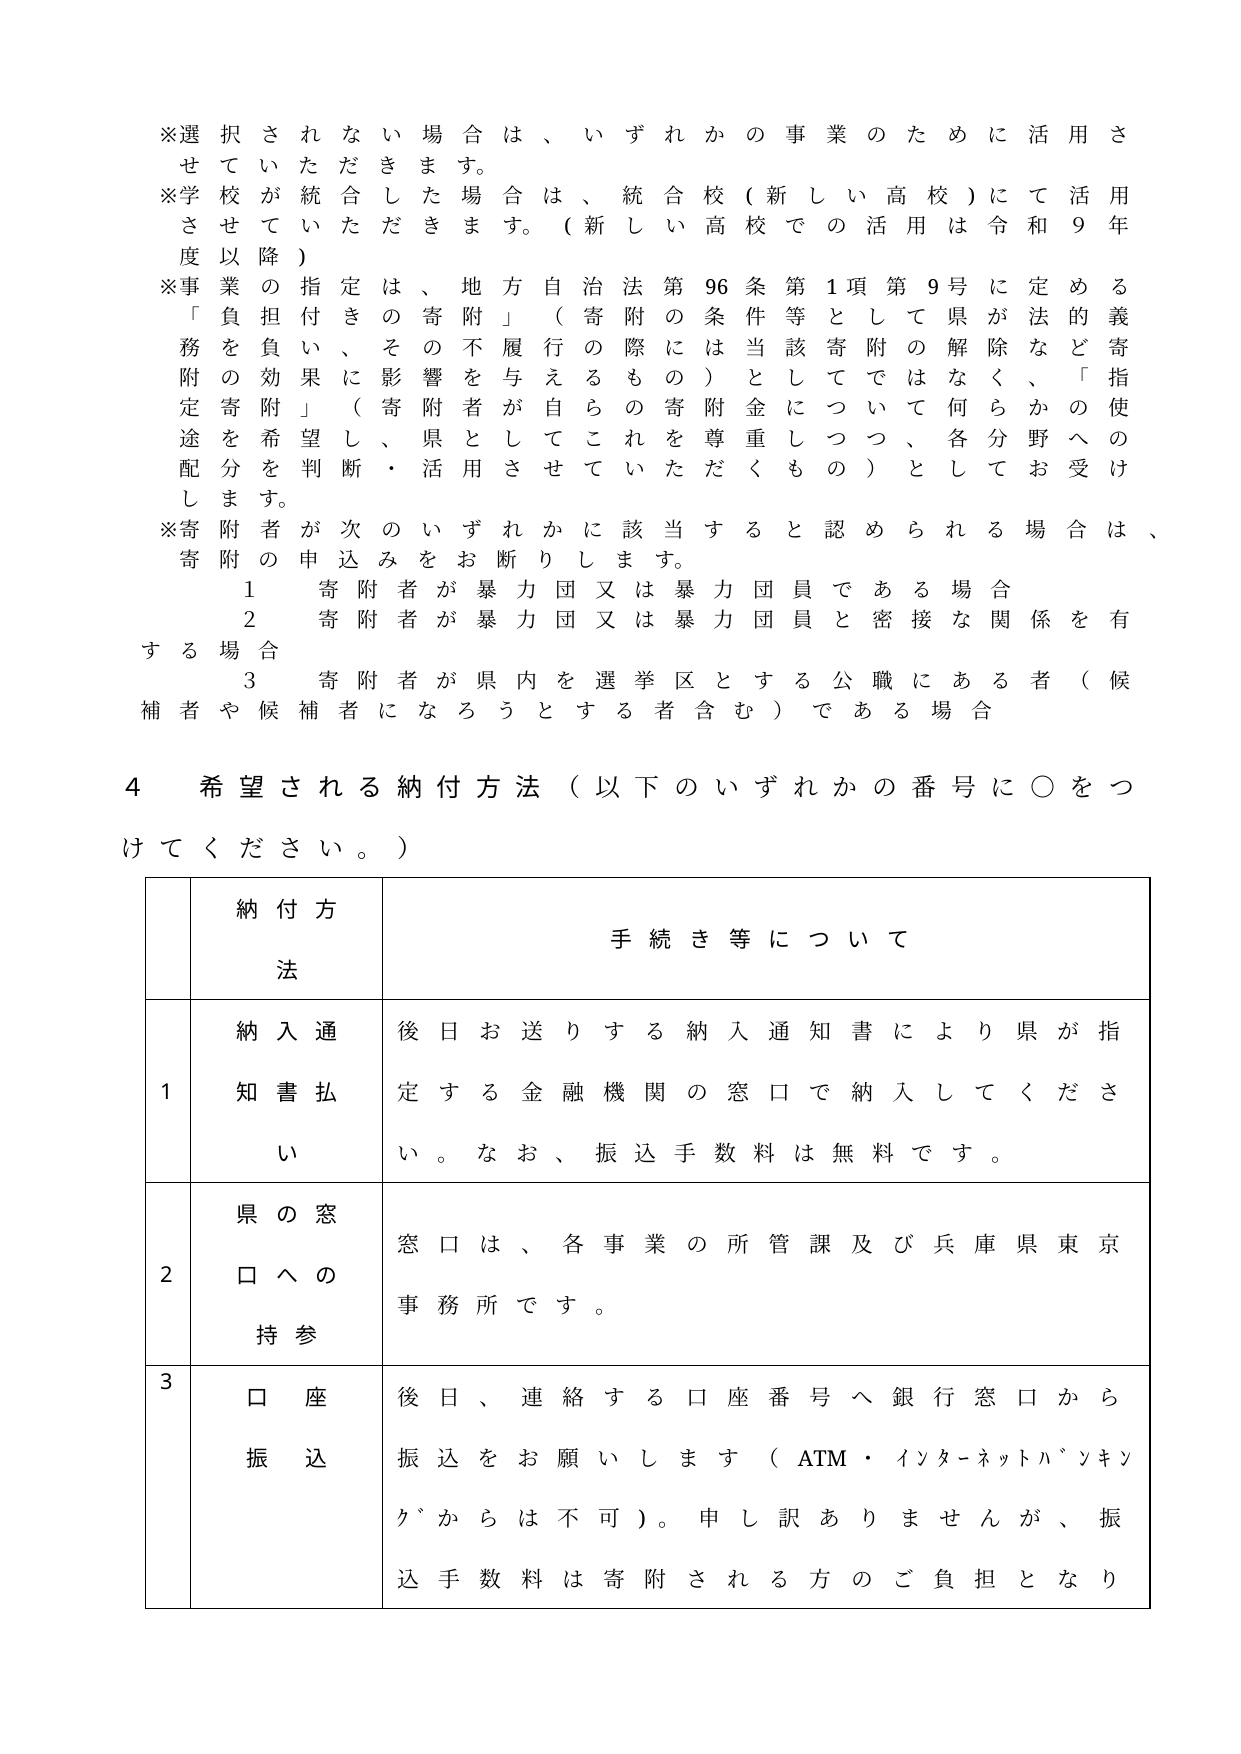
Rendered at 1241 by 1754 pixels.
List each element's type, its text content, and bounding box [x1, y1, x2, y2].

table_cell 県の窓口への持参 [191, 1183, 382, 1365]
text ３ 寄附者が県内を選挙区とする公職にある者（候補者や候補者になろうとする者含む）である場合 [120, 664, 1149, 725]
table_cell 窓口は、各事業の所管課及び兵庫県東京事務所です。 [383, 1183, 1149, 1365]
text １ 寄附者が暴力団又は暴力団員である場合 [120, 573, 1149, 604]
table_header 手続き等について [383, 878, 1149, 999]
text ２ 寄附者が暴力団又は暴力団員と密接な関係を有する場合 [120, 604, 1149, 664]
table_cell 口 座 振 込 [191, 1366, 382, 1608]
table_cell 後日お送りする納入通知書により県が指定する金融機関の窓口で納入してください。なお、振込手数料は無料です。 [383, 1000, 1149, 1182]
list 事業の指定は、地方自治法第96条第1項第9号に定める「負担付きの寄附」（寄附の条件等として県が法的義務を負い、その不履行の際には当該寄附の解除など寄附の効果に影響を与えるもの）としてではなく、「指定寄附」（寄附者が自らの寄附金について何らかの使途を希望し、県としてこれを尊重しつつ、各分野への配分を判断・活用させていただくもの）としてお受けします。 [140, 270, 1149, 513]
table_header 納付方法 [191, 878, 382, 999]
table_cell 3 [146, 1366, 190, 1608]
list 選択されない場合は、いずれかの事業のために活用させていただきます。 [140, 119, 1149, 179]
table_cell 納入通知書払い [191, 1000, 382, 1182]
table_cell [383, 1366, 1149, 1608]
table_header [146, 878, 190, 999]
text ４ 希望される納付方法（以下のいずれかの番号に○をつけてください。） [120, 755, 1149, 877]
list 学校が統合した場合は、統合校(新しい高校)にて活用させていただきます。(新しい高校での活用は令和９年度以降) [140, 179, 1149, 270]
list 寄附者が次のいずれかに該当すると認められる場合は、寄附の申込みをお断りします。 [140, 513, 1149, 573]
table_cell 1 [146, 1000, 190, 1182]
table_cell 2 [146, 1183, 190, 1365]
